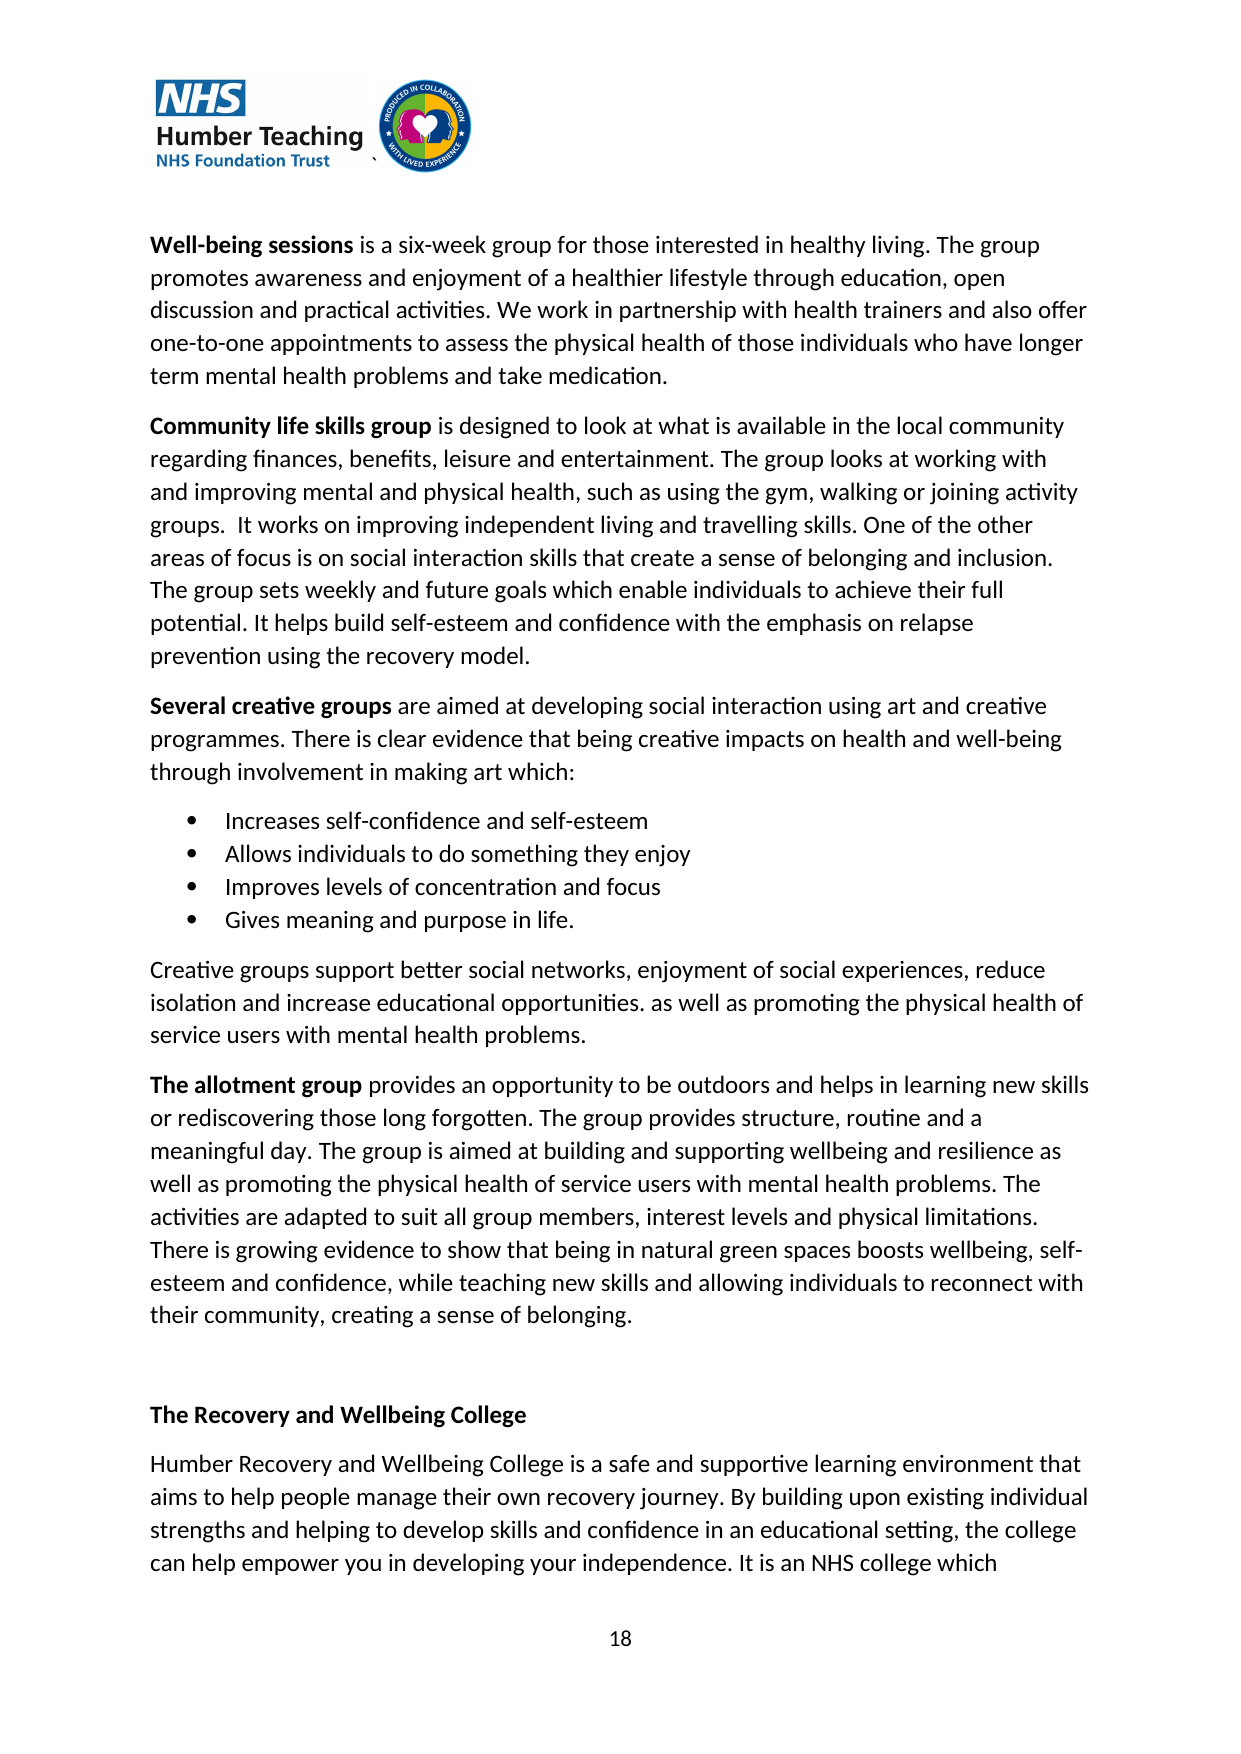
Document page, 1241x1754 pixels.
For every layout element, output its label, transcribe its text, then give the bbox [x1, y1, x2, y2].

text Well-being sessions is a six-week group for those interested in healthy living. The group promotes awareness and enjoyment of a healthier lifestyle through education, open discussion and practical activities. We work in partnership with health trainers and also offer one-to-one appointments to assess the physical health of those individuals who have longer term mental health problems and take medication. [150, 229, 1090, 391]
text The allotment group provides an opportunity to be outdoors and helps in learning new skills or rediscovering those long forgotten. The group provides structure, routine and a meaningful day. The group is aimed at building and supporting wellbeing and resilience as well as promoting the physical health of service users with mental health problems. The activities are adapted to suit all group members, interest levels and physical limitations. There is growing evidence to show that being in natural green spaces boosts wellbeing, self-esteem and confidence, while teaching new skills and allowing individuals to reconnect with their community, creating a sense of belonging. [150, 1069, 1090, 1330]
picture [150, 73, 371, 174]
text The Recovery and Wellbeing College [150, 1399, 1090, 1429]
picture [377, 79, 474, 174]
list Allows individuals to do something they enjoy [187, 838, 1090, 869]
text Several creative groups are aimed at developing social interaction using art and creative programmes. There is clear evidence that being creative impacts on health and well-being through involvement in making art which: [150, 690, 1090, 786]
list Increases self-confidence and self-esteem [187, 806, 1090, 836]
list Gives meaning and purpose in life. [187, 904, 1090, 935]
text Community life skills group is designed to look at what is available in the local community regarding finances, benefits, leisure and entertainment. The group looks at working with and improving mental and physical health, such as using the gym, walking or joining activity groups. It works on improving independent living and travelling skills. One of the other areas of focus is on social interaction skills that create a sense of belonging and inclusion. The group sets weekly and future goals which enable individuals to achieve their full potential. It helps build self-esteem and confidence with the emphasis on relapse prevention using the recovery model. [150, 410, 1090, 671]
list Improves levels of concentration and focus [187, 871, 1090, 902]
text Creative groups support better social networks, enjoyment of social experiences, reduce isolation and increase educational opportunities. as well as promoting the physical health of service users with mental health problems. [150, 954, 1090, 1050]
